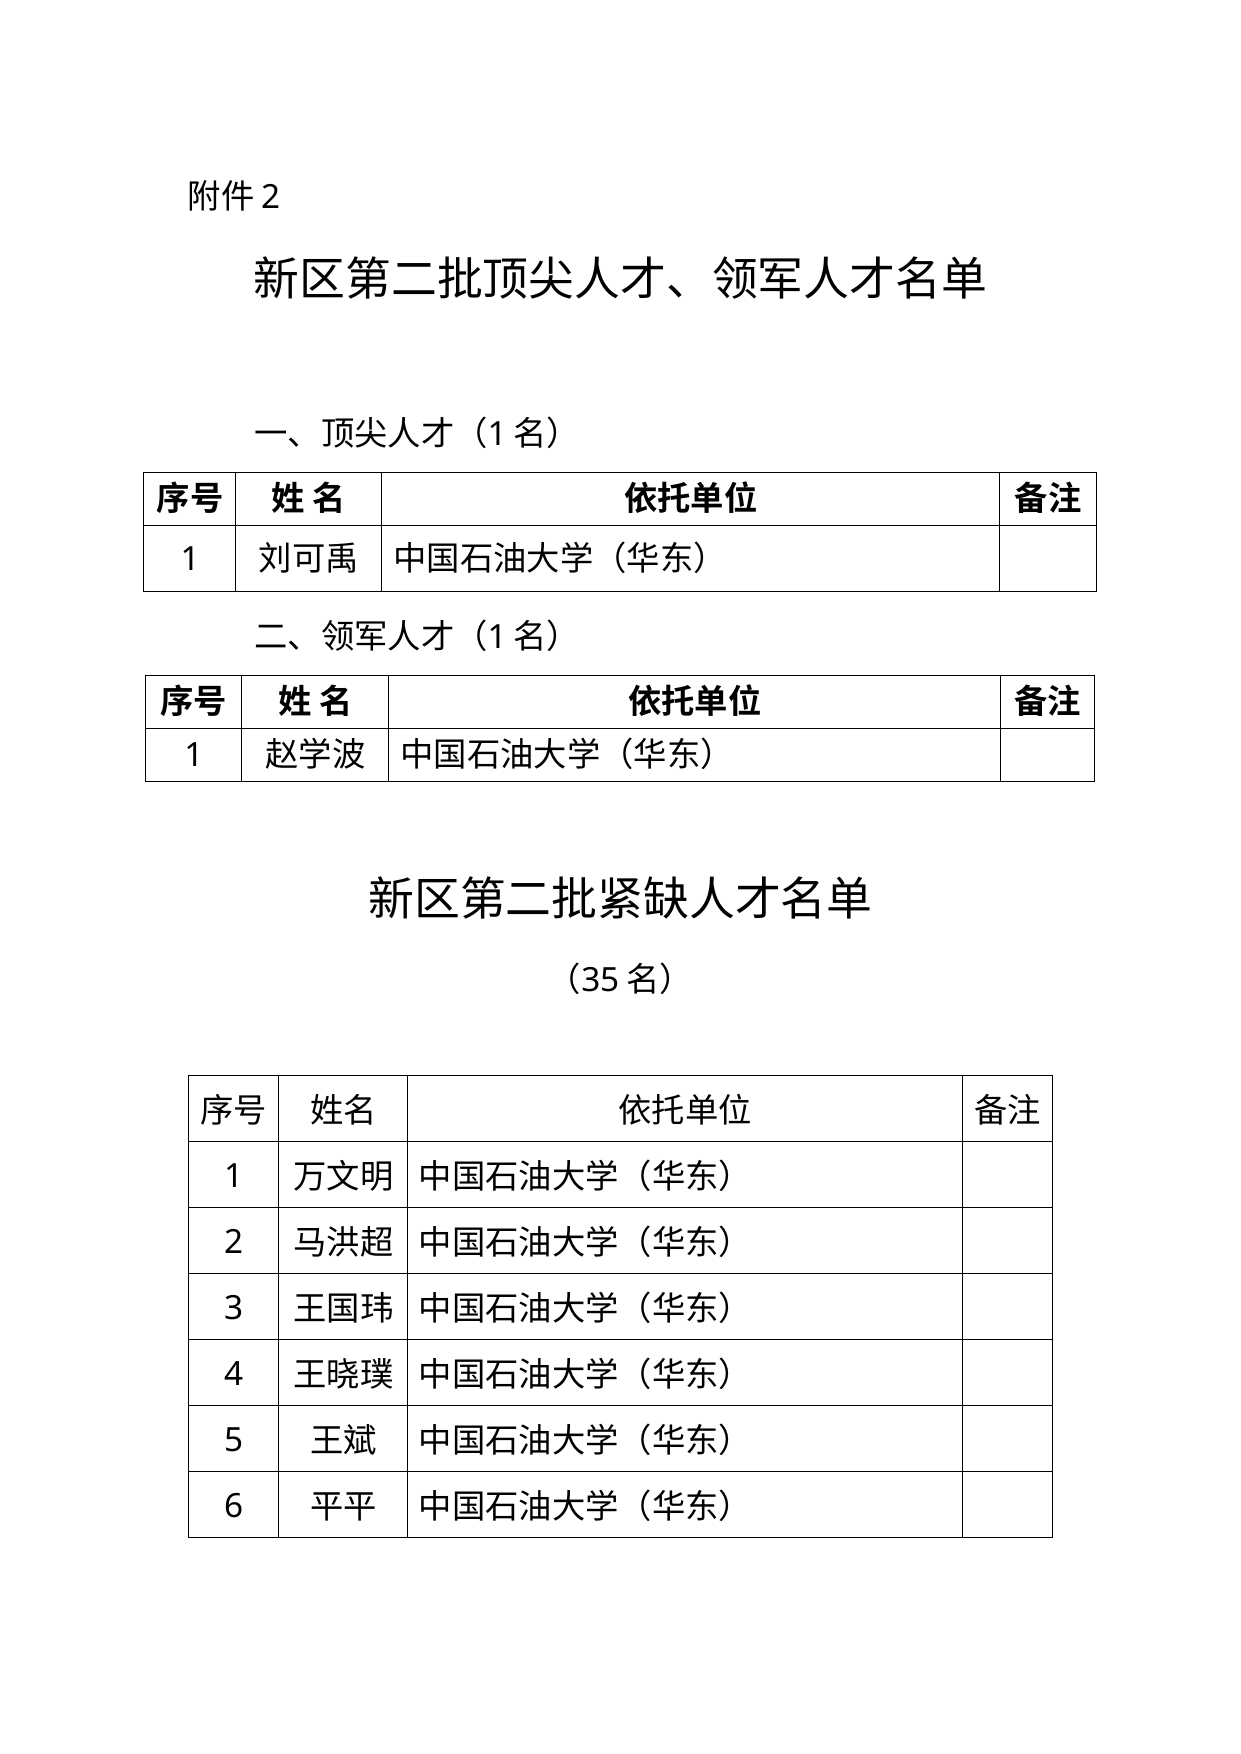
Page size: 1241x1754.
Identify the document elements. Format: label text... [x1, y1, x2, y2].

table_cell 2 [189, 1208, 278, 1273]
table_cell [1000, 526, 1096, 591]
table_header 依托单位 [382, 473, 999, 525]
table_cell 中国石油大学（华东） [408, 1142, 962, 1207]
table_header 备注 [1001, 676, 1094, 728]
table_header 备注 [963, 1076, 1052, 1141]
table_cell 赵学波 [242, 729, 388, 781]
table_cell [963, 1274, 1052, 1339]
table_cell 中国石油大学（华东） [389, 729, 1000, 781]
table_cell [1001, 729, 1094, 781]
table_header 依托单位 [389, 676, 1000, 728]
text 一、顶尖人才（1名） [187, 406, 1053, 456]
table_cell 1 [189, 1142, 278, 1207]
table_cell 中国石油大学（华东） [408, 1208, 962, 1273]
table_cell 平平 [279, 1472, 407, 1537]
table_cell 6 [189, 1472, 278, 1537]
text 二、领军人才（1名） [187, 608, 1053, 658]
table_cell 3 [189, 1274, 278, 1339]
table_cell 1 [146, 729, 241, 781]
table_cell 中国石油大学（华东） [408, 1406, 962, 1471]
table_cell [963, 1208, 1052, 1273]
table_header 姓 名 [236, 473, 381, 525]
table_header 序号 [146, 676, 241, 728]
text 新区第二批紧缺人才名单 [187, 847, 1053, 944]
table_cell [963, 1472, 1052, 1537]
text 新区第二批顶尖人才、领军人才名单 [187, 227, 1053, 324]
table_cell 刘可禹 [236, 526, 381, 591]
table_cell 中国石油大学（华东） [408, 1340, 962, 1405]
text 附件2 [187, 162, 1053, 227]
table_header 序号 [144, 473, 235, 525]
table_cell [963, 1406, 1052, 1471]
table_cell 5 [189, 1406, 278, 1471]
table_header 备注 [1000, 473, 1096, 525]
table_cell 1 [144, 526, 235, 591]
table_header 依托单位 [408, 1076, 962, 1141]
table_cell [963, 1340, 1052, 1405]
table_cell [963, 1142, 1052, 1207]
table_cell 4 [189, 1340, 278, 1405]
table_cell 万文明 [279, 1142, 407, 1207]
table_header 姓 名 [242, 676, 388, 728]
table_header 姓名 [279, 1076, 407, 1141]
table_cell 马洪超 [279, 1208, 407, 1273]
table_cell 王斌 [279, 1406, 407, 1471]
table_cell 王晓璞 [279, 1340, 407, 1405]
text （35名） [187, 944, 1053, 1009]
table_header 序号 [189, 1076, 278, 1141]
table_cell 中国石油大学（华东） [408, 1472, 962, 1537]
table_cell 王国玮 [279, 1274, 407, 1339]
table_cell 中国石油大学（华东） [382, 526, 999, 591]
table_cell 中国石油大学（华东） [408, 1274, 962, 1339]
